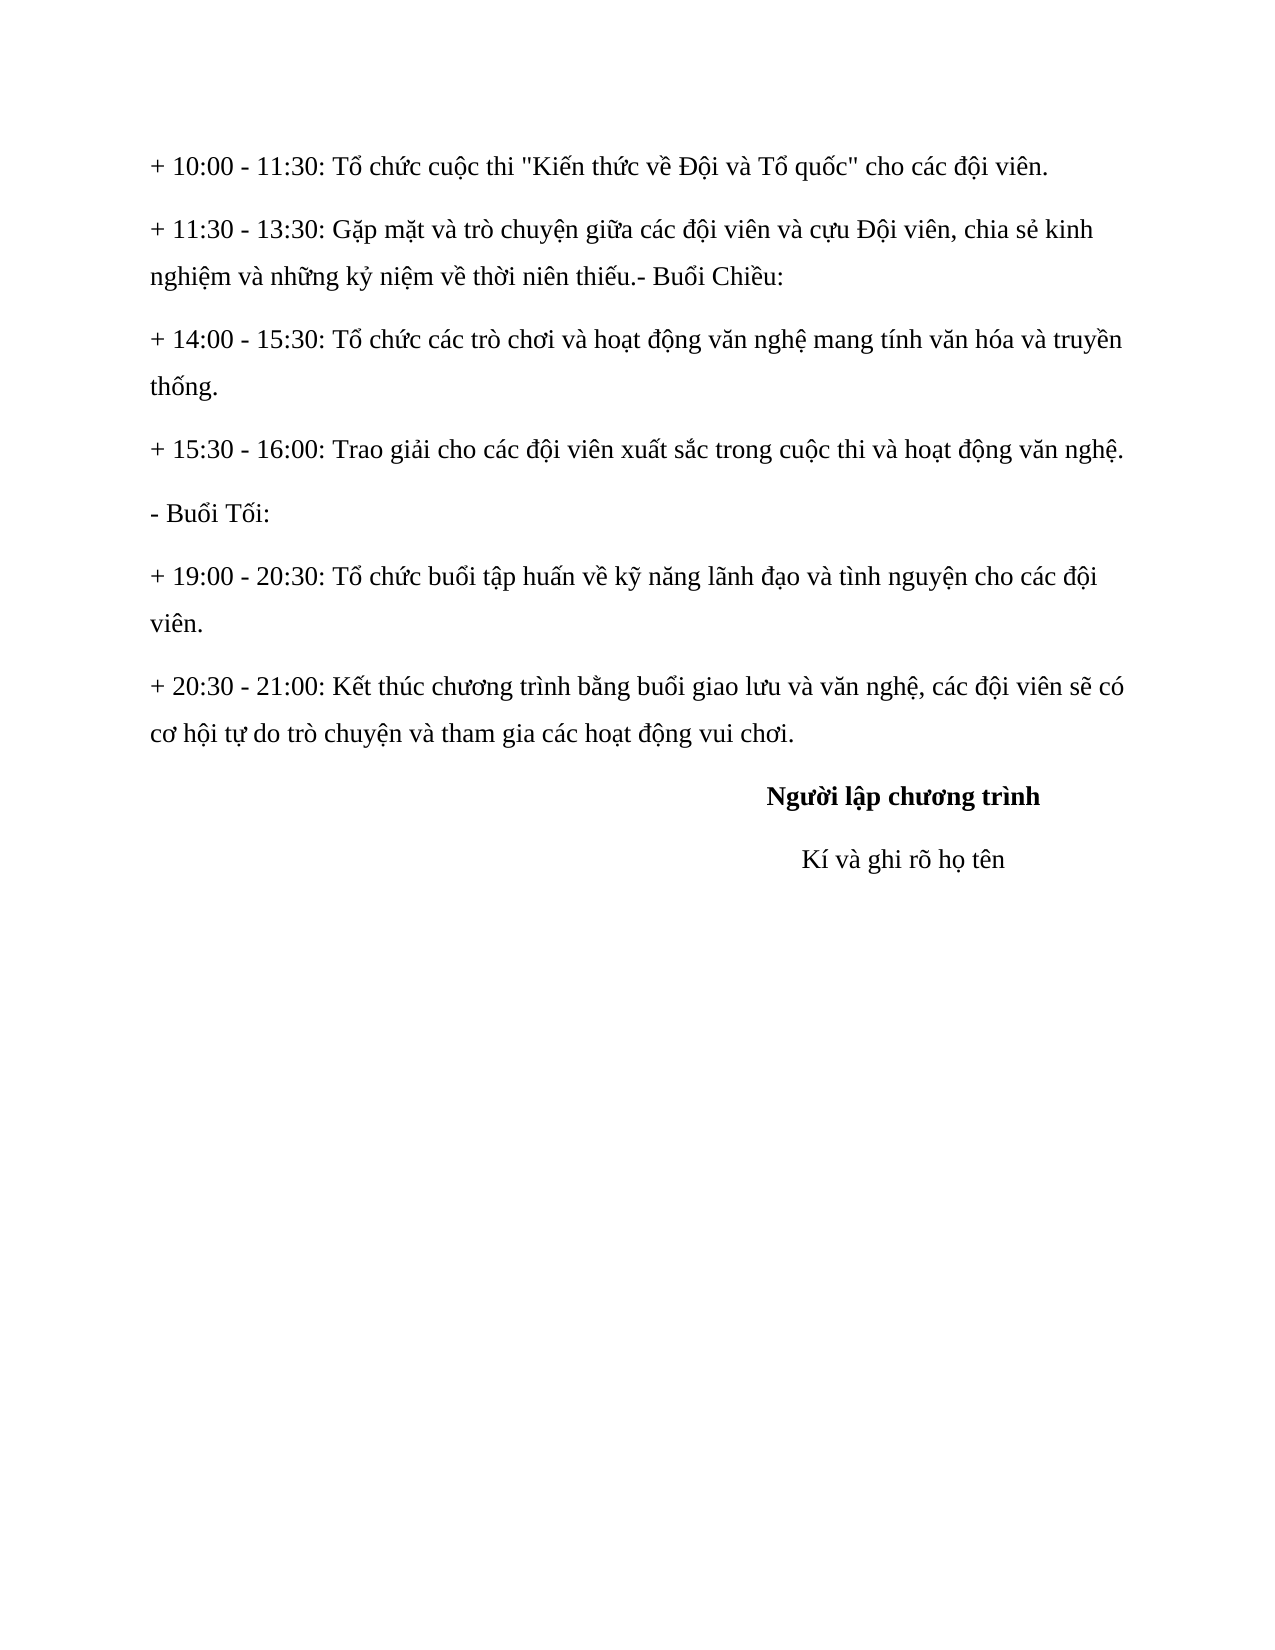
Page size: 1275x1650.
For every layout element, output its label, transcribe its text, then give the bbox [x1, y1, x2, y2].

text + 15:30 - 16:00: Trao giải cho các đội viên xuất sắc trong cuộc thi và hoạt động văn nghệ. [150, 433, 1125, 464]
text + 14:00 - 15:30: Tổ chức các trò chơi và hoạt động văn nghệ mang tính văn hóa và truyền thống. [150, 323, 1125, 401]
text + 11:30 - 13:30: Gặp mặt và trò chuyện giữa các đội viên và cựu Đội viên, chia sẻ kinh nghiệm và những kỷ niệm về thời niên thiếu.- Buổi Chiều: [150, 213, 1125, 291]
text + 20:30 - 21:00: Kết thúc chương trình bằng buổi giao lưu và văn nghệ, các đội viên sẽ có cơ hội tự do trò chuyện và tham gia các hoạt động vui chơi. [150, 670, 1125, 748]
text + 10:00 - 11:30: Tổ chức cuộc thi "Kiến thức về Đội và Tổ quốc" cho các đội viên. [150, 150, 1125, 181]
text Người lập chương trình [682, 780, 1125, 811]
text Kí và ghi rõ họ tên [682, 843, 1125, 874]
text - Buổi Tối: [150, 497, 1125, 528]
text + 19:00 - 20:30: Tổ chức buổi tập huấn về kỹ năng lãnh đạo và tình nguyện cho các đội viên. [150, 560, 1125, 638]
